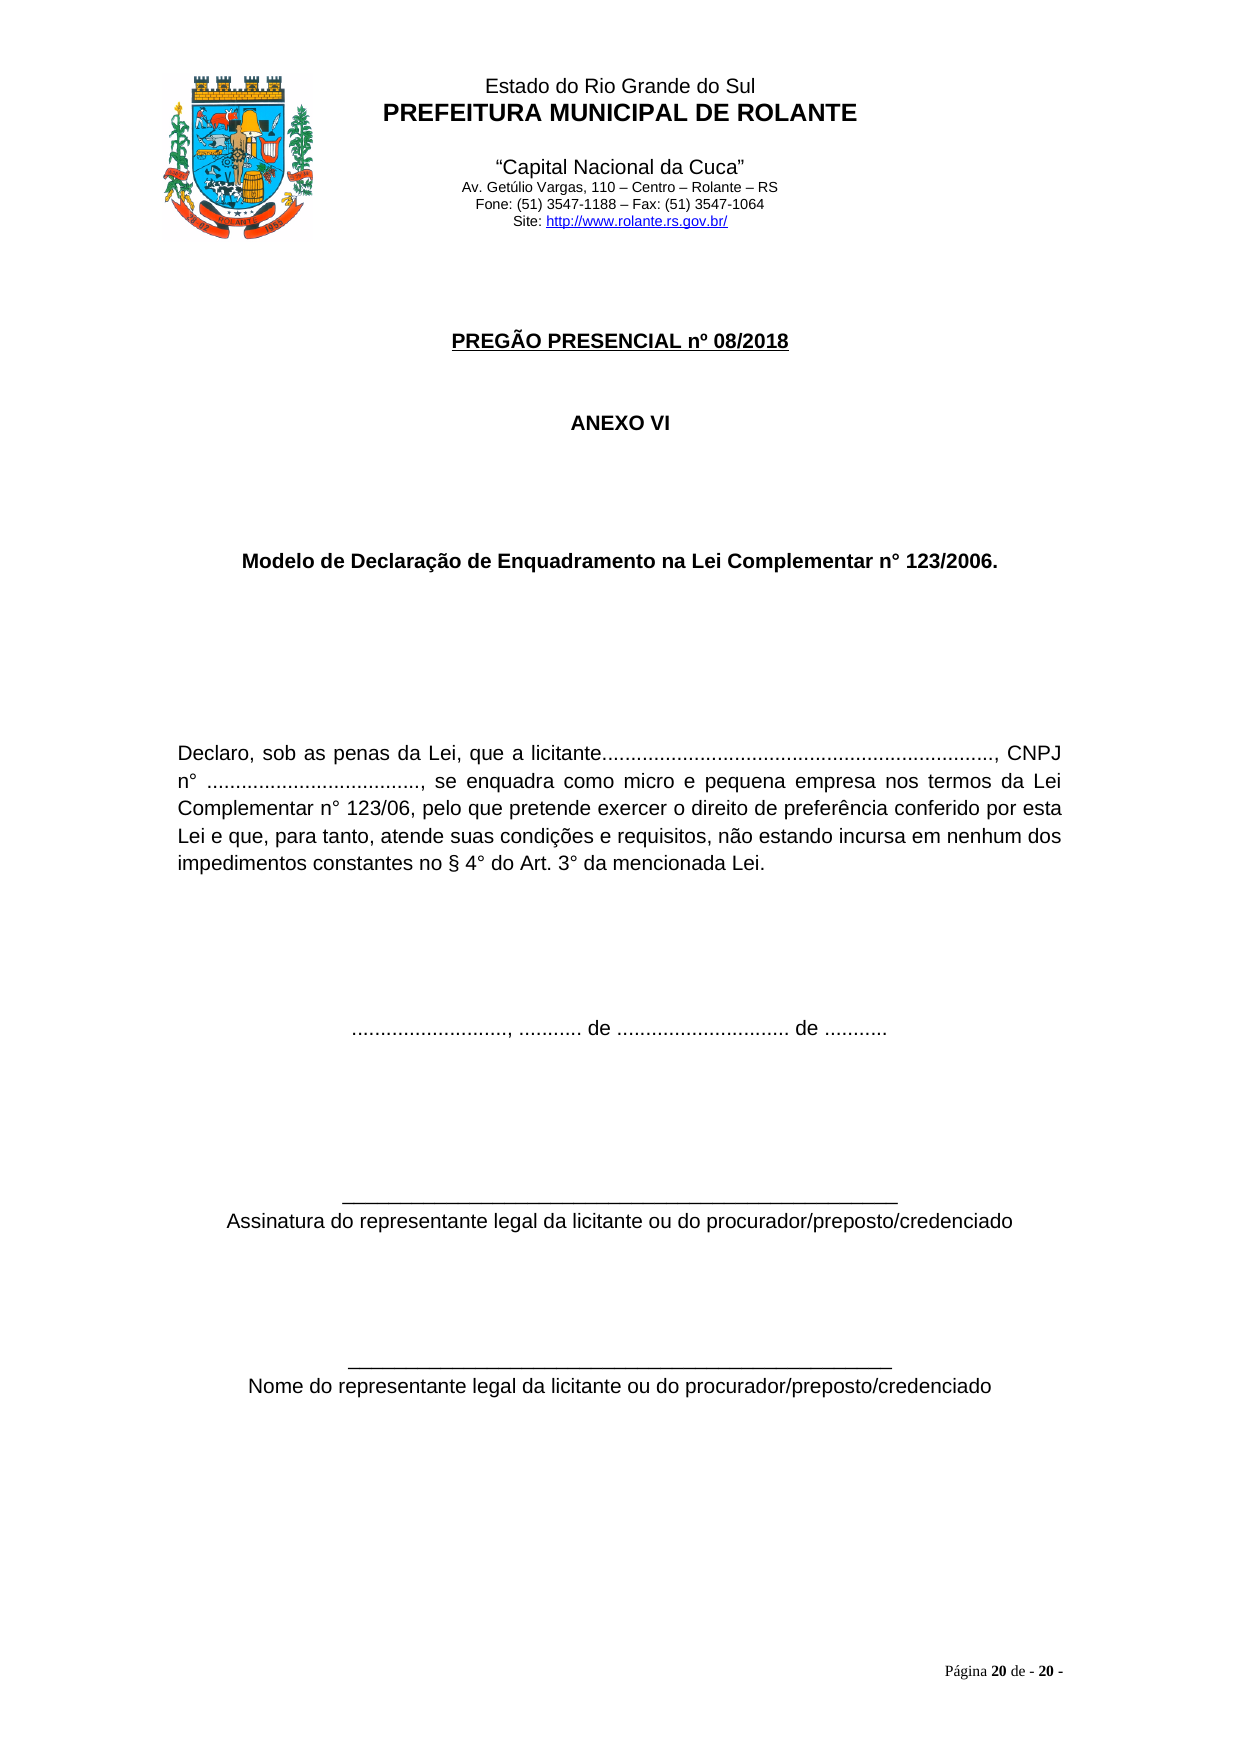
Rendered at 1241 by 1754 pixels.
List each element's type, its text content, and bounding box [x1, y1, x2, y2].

text _______________________________________________ [177, 1346, 1063, 1370]
picture [162, 73, 313, 242]
text PREGÃO PRESENCIAL nº 08/2018 [177, 329, 1063, 353]
text Declaro, sob as penas da Lei, que a licitante...................................................................., CNPJ n° ....................................., se enquadra como micro e pequena empresa nos termos da Lei Complementar n° 123/06, pelo que pretende exercer o direito de preferência conferido por esta Lei e que, para tanto, atende suas condições e requisitos, não estando incursa em nenhum dos impedimentos constantes no § 4° do Art. 3° da mencionada Lei. [177, 741, 1063, 875]
text Assinatura do representante legal da licitante ou do procurador/preposto/credenciado [177, 1209, 1063, 1233]
text ..........................., ........... de .............................. de ........... [177, 1016, 1063, 1040]
text ________________________________________________ [177, 1181, 1063, 1205]
text Nome do representante legal da licitante ou do procurador/preposto/credenciado [177, 1374, 1063, 1398]
text Modelo de Declaração de Enquadramento na Lei Complementar n° 123/2006. [177, 549, 1063, 573]
subtitle ANEXO VI [177, 411, 1063, 435]
